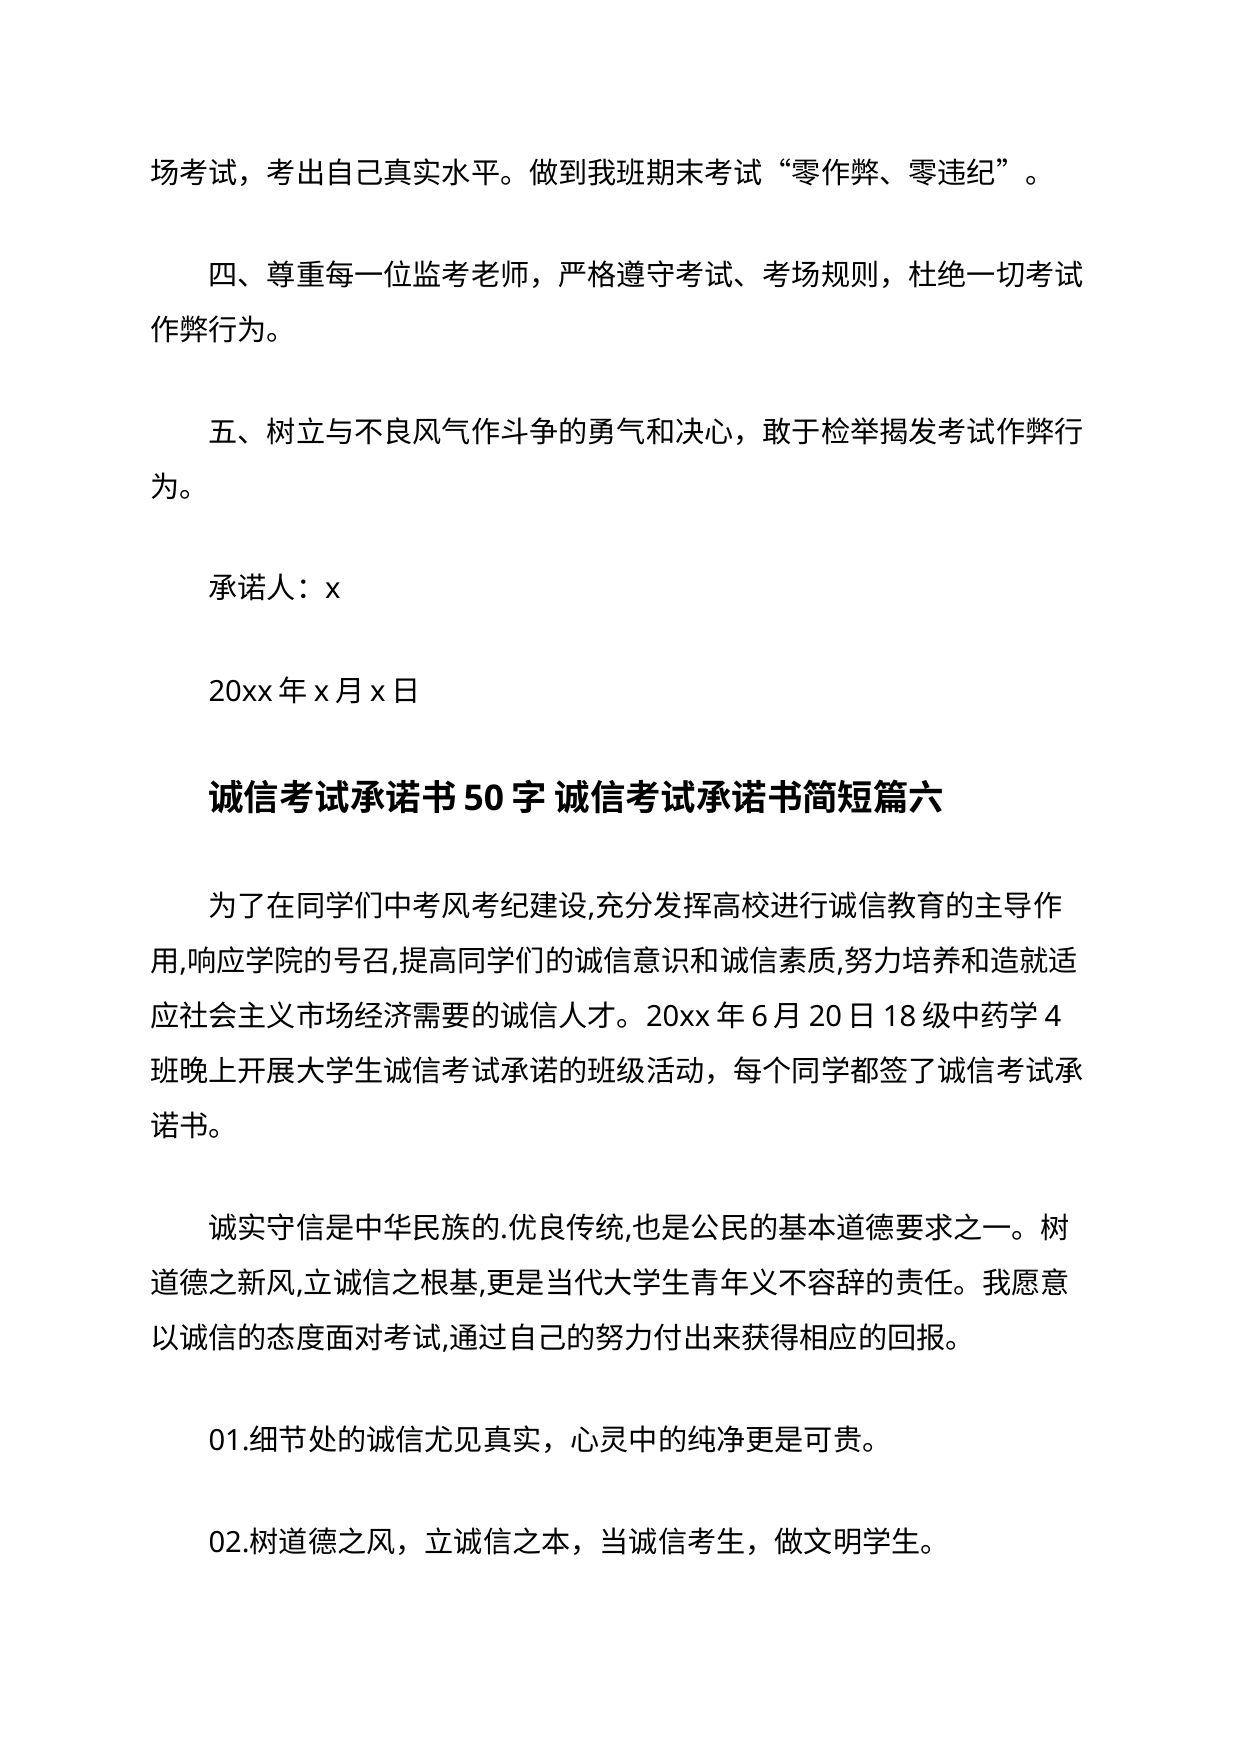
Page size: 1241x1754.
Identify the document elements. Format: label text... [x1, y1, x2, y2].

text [150, 150, 1090, 192]
text 20xx年x月x日 [150, 667, 1090, 709]
text 01.细节处的诚信尤见真实，心灵中的纯净更是可贵。 [150, 1416, 1090, 1459]
text 五、树立与不良风气作斗争的勇气和决心，敢于检举揭发考试作弊行为。 [150, 408, 1090, 506]
text 承诺人：x [150, 565, 1090, 607]
text 为了在同学们中考风考纪建设,充分发挥高校进行诚信教育的主导作用,响应学院的号召,提高同学们的诚信意识和诚信素质,努力培养和造就适应社会主义市场经济需要的诚信人才。20xx年6月20日18级中药学4班晚上开展大学生诚信考试承诺的班级活动，每个同学都签了诚信考试承诺书。 [150, 883, 1090, 1145]
text 诚信考试承诺书50字 诚信考试承诺书简短篇六 [150, 769, 1090, 820]
text 四、尊重每一位监考老师，严格遵守考试、考场规则，杜绝一切考试作弊行为。 [150, 252, 1090, 349]
text 02.树道德之风，立诚信之本，当诚信考生，做文明学生。 [150, 1518, 1090, 1561]
text 诚实守信是中华民族的.优良传统,也是公民的基本道德要求之一。树道德之新风,立诚信之根基,更是当代大学生青年义不容辞的责任。我愿意以诚信的态度面对考试,通过自己的努力付出来获得相应的回报。 [150, 1204, 1090, 1357]
